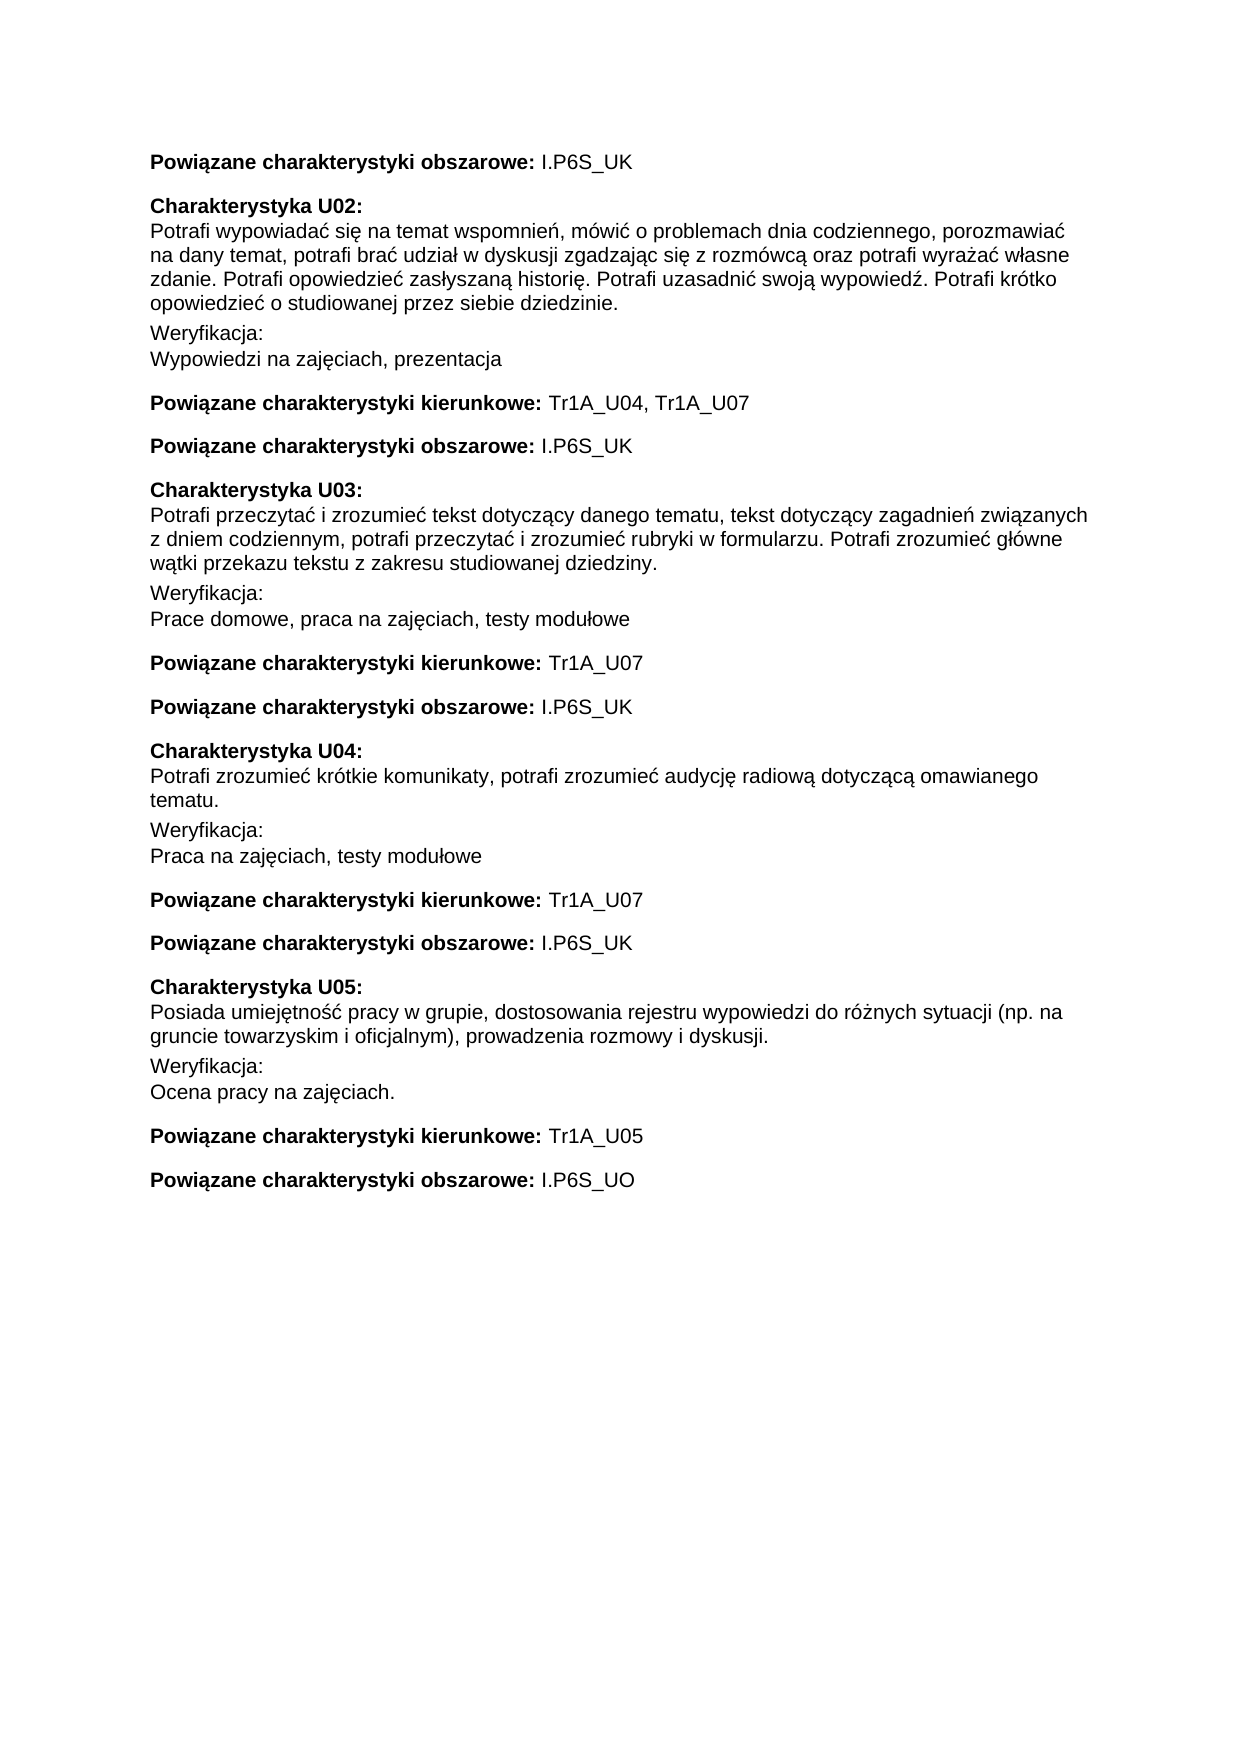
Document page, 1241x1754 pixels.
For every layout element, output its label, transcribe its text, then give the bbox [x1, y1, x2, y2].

text Charakterystyka U03: [150, 478, 1090, 502]
text Powiązane charakterystyki kierunkowe: Tr1A_U05 [150, 1124, 1090, 1148]
text Powiązane charakterystyki kierunkowe: Tr1A_U04, Tr1A_U07 [150, 391, 1090, 414]
text Powiązane charakterystyki obszarowe: I.P6S_UK [150, 434, 1090, 458]
text Potrafi zrozumieć krótkie komunikaty, potrafi zrozumieć audycję radiową dotyczącą omawianego tematu. [150, 763, 1090, 811]
text Weryfikacja: [150, 581, 1090, 605]
text Powiązane charakterystyki obszarowe: I.P6S_UK [150, 931, 1090, 955]
text Praca na zajęciach, testy modułowe [150, 844, 1090, 868]
text Powiązane charakterystyki kierunkowe: Tr1A_U07 [150, 887, 1090, 911]
text Weryfikacja: [150, 1054, 1090, 1078]
text Ocena pracy na zajęciach. [150, 1080, 1090, 1104]
text Posiada umiejętność pracy w grupie, dostosowania rejestru wypowiedzi do różnych sytuacji (np. na gruncie towarzyskim i oficjalnym), prowadzenia rozmowy i dyskusji. [150, 1000, 1090, 1048]
text Charakterystyka U02: [150, 194, 1090, 218]
text Charakterystyka U05: [150, 975, 1090, 999]
text Powiązane charakterystyki kierunkowe: Tr1A_U07 [150, 651, 1090, 675]
text Weryfikacja: [150, 818, 1090, 842]
text Potrafi wypowiadać się na temat wspomnień, mówić o problemach dnia codziennego, porozmawiać na dany temat, potrafi brać udział w dyskusji zgadzając się z rozmówcą oraz potrafi wyrażać własne zdanie. Potrafi opowiedzieć zasłyszaną historię. Potrafi uzasadnić swoją wypowiedź. Potrafi krótko opowiedzieć o studiowanej przez siebie dziedzinie. [150, 219, 1090, 314]
text Weryfikacja: [150, 321, 1090, 345]
text Charakterystyka U04: [150, 738, 1090, 762]
text Wypowiedzi na zajęciach, prezentacja [150, 347, 1090, 371]
text Potrafi przeczytać i zrozumieć tekst dotyczący danego tematu, tekst dotyczący zagadnień związanych z dniem codziennym, potrafi przeczytać i zrozumieć rubryki w formularzu. Potrafi zrozumieć główne wątki przekazu tekstu z zakresu studiowanej dziedziny. [150, 503, 1090, 575]
text Powiązane charakterystyki obszarowe: I.P6S_UK [150, 695, 1090, 719]
text Powiązane charakterystyki obszarowe: I.P6S_UO [150, 1168, 1090, 1192]
text Prace domowe, praca na zajęciach, testy modułowe [150, 607, 1090, 631]
text Powiązane charakterystyki obszarowe: I.P6S_UK [150, 150, 1090, 174]
